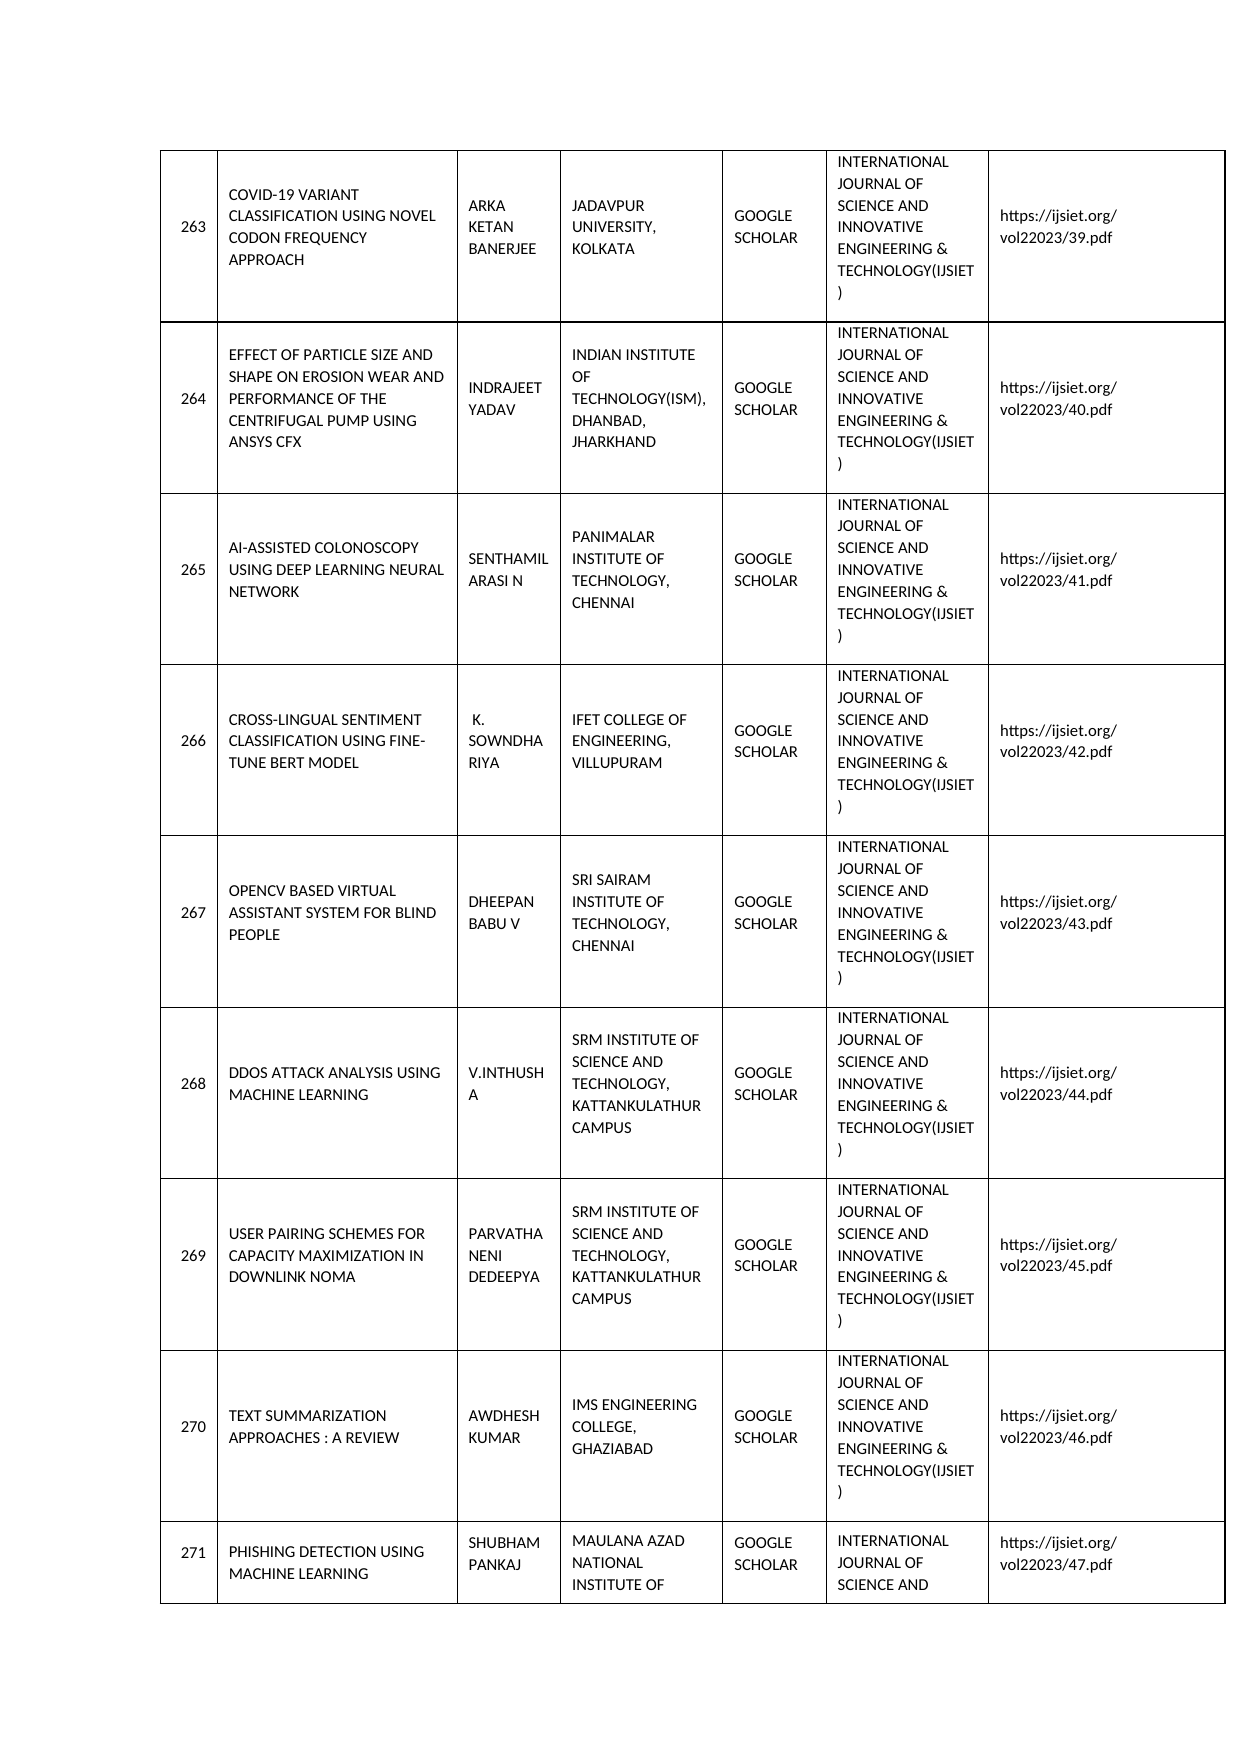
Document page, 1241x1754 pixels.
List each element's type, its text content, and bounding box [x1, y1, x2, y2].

table_cell https://ijsiet.org/vol22023/40.pdf [989, 323, 1224, 493]
table_cell PARVATHANENI DEDEEPYA [458, 1179, 560, 1349]
table_cell INTERNATIONAL JOURNAL OF SCIENCE AND INNOVATIVE ENGINEERING & TECHNOLOGY(IJSIET) [827, 323, 988, 493]
table_cell 268 [161, 1008, 217, 1178]
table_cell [218, 1522, 457, 1603]
table_cell V.INTHUSHA [458, 1008, 560, 1178]
table_cell https://ijsiet.org/vol22023/41.pdf [989, 494, 1224, 664]
table_cell GOOGLE SCHOLAR [723, 1008, 826, 1178]
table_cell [989, 1522, 1224, 1603]
table_cell 269 [161, 1179, 217, 1349]
table_cell IFET COLLEGE OF ENGINEERING, VILLUPURAM [561, 665, 722, 835]
table_cell GOOGLE SCHOLAR [723, 323, 826, 493]
table_cell CROSS-LINGUAL SENTIMENT CLASSIFICATION USING FINE-TUNE BERT MODEL [218, 665, 457, 835]
table_cell SRI SAIRAM INSTITUTE OF TECHNOLOGY, CHENNAI [561, 836, 722, 1007]
table_cell https://ijsiet.org/vol22023/39.pdf [989, 151, 1224, 321]
table_cell https://ijsiet.org/vol22023/43.pdf [989, 836, 1224, 1007]
table_cell GOOGLE SCHOLAR [723, 151, 826, 321]
table_cell SENTHAMILARASI N [458, 494, 560, 664]
table_cell GOOGLE SCHOLAR [723, 1179, 826, 1349]
table_cell IMS ENGINEERING COLLEGE, GHAZIABAD [561, 1351, 722, 1521]
table_cell INTERNATIONAL JOURNAL OF SCIENCE AND INNOVATIVE ENGINEERING & TECHNOLOGY(IJSIET) [827, 665, 988, 835]
table_cell DDOS ATTACK ANALYSIS USING MACHINE LEARNING [218, 1008, 457, 1178]
table_cell SRM INSTITUTE OF SCIENCE AND TECHNOLOGY, KATTANKULATHUR CAMPUS [561, 1008, 722, 1178]
table_cell GOOGLE SCHOLAR [723, 1522, 826, 1603]
table_cell INDIAN INSTITUTE OF TECHNOLOGY(ISM), DHANBAD, JHARKHAND [561, 323, 722, 493]
table_cell INTERNATIONAL JOURNAL OF SCIENCE AND INNOVATIVE ENGINEERING & TECHNOLOGY(IJSIET) [827, 1008, 988, 1178]
table_cell PANIMALAR INSTITUTE OF TECHNOLOGY, CHENNAI [561, 494, 722, 664]
table_cell 271 [161, 1522, 217, 1603]
table_cell ARKA KETAN BANERJEE [458, 151, 560, 321]
table_cell INTERNATIONAL JOURNAL OF SCIENCE AND INNOVATIVE ENGINEERING & TECHNOLOGY(IJSIET) [827, 836, 988, 1007]
table_cell 264 [161, 323, 217, 493]
table_cell USER PAIRING SCHEMES FOR CAPACITY MAXIMIZATION IN DOWNLINK NOMA [218, 1179, 457, 1349]
table_cell 265 [161, 494, 217, 664]
table_cell GOOGLE SCHOLAR [723, 836, 826, 1007]
table_cell 266 [161, 665, 217, 835]
table_cell https://ijsiet.org/vol22023/42.pdf [989, 665, 1224, 835]
table_cell INTERNATIONAL JOURNAL OF SCIENCE AND INNOVATIVE ENGINEERING & TECHNOLOGY(IJSIET) [827, 1179, 988, 1349]
table_cell https://ijsiet.org/vol22023/45.pdf [989, 1179, 1224, 1349]
table_cell AI-ASSISTED COLONOSCOPY USING DEEP LEARNING NEURAL NETWORK [218, 494, 457, 664]
table_cell 267 [161, 836, 217, 1007]
table_cell COVID-19 VARIANT CLASSIFICATION USING NOVEL CODON FREQUENCY APPROACH [218, 151, 457, 321]
table_cell SHUBHAM PANKAJ [458, 1522, 560, 1603]
table_cell TEXT SUMMARIZATION APPROACHES : A REVIEW [218, 1351, 457, 1521]
table_cell INDRAJEET YADAV [458, 323, 560, 493]
table_cell https://ijsiet.org/vol22023/44.pdf [989, 1008, 1224, 1178]
table_cell K. SOWNDHARIYA [458, 665, 560, 835]
table_cell GOOGLE SCHOLAR [723, 1351, 826, 1521]
table_cell GOOGLE SCHOLAR [723, 494, 826, 664]
table_cell GOOGLE SCHOLAR [723, 665, 826, 835]
table_cell https://ijsiet.org/vol22023/46.pdf [989, 1351, 1224, 1521]
table_cell AWDHESH KUMAR [458, 1351, 560, 1521]
table_cell OPENCV BASED VIRTUAL ASSISTANT SYSTEM FOR BLIND PEOPLE [218, 836, 457, 1007]
table_cell SRM INSTITUTE OF SCIENCE AND TECHNOLOGY, KATTANKULATHUR CAMPUS [561, 1179, 722, 1349]
table_cell JADAVPUR UNIVERSITY, KOLKATA [561, 151, 722, 321]
table_cell INTERNATIONAL JOURNAL OF SCIENCE AND INNOVATIVE ENGINEERING & TECHNOLOGY(IJSIET) [827, 494, 988, 664]
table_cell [827, 151, 988, 321]
table_cell 270 [161, 1351, 217, 1521]
table_cell INTERNATIONAL JOURNAL OF SCIENCE AND INNOVATIVE ENGINEERING & TECHNOLOGY(IJSIET) [827, 1351, 988, 1521]
table_cell 263 [161, 151, 217, 321]
table_cell DHEEPAN BABU V [458, 836, 560, 1007]
table_cell EFFECT OF PARTICLE SIZE AND SHAPE ON EROSION WEAR AND PERFORMANCE OF THE CENTRIFUGAL PUMP USING ANSYS CFX [218, 323, 457, 493]
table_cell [827, 1522, 988, 1603]
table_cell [561, 1522, 722, 1603]
